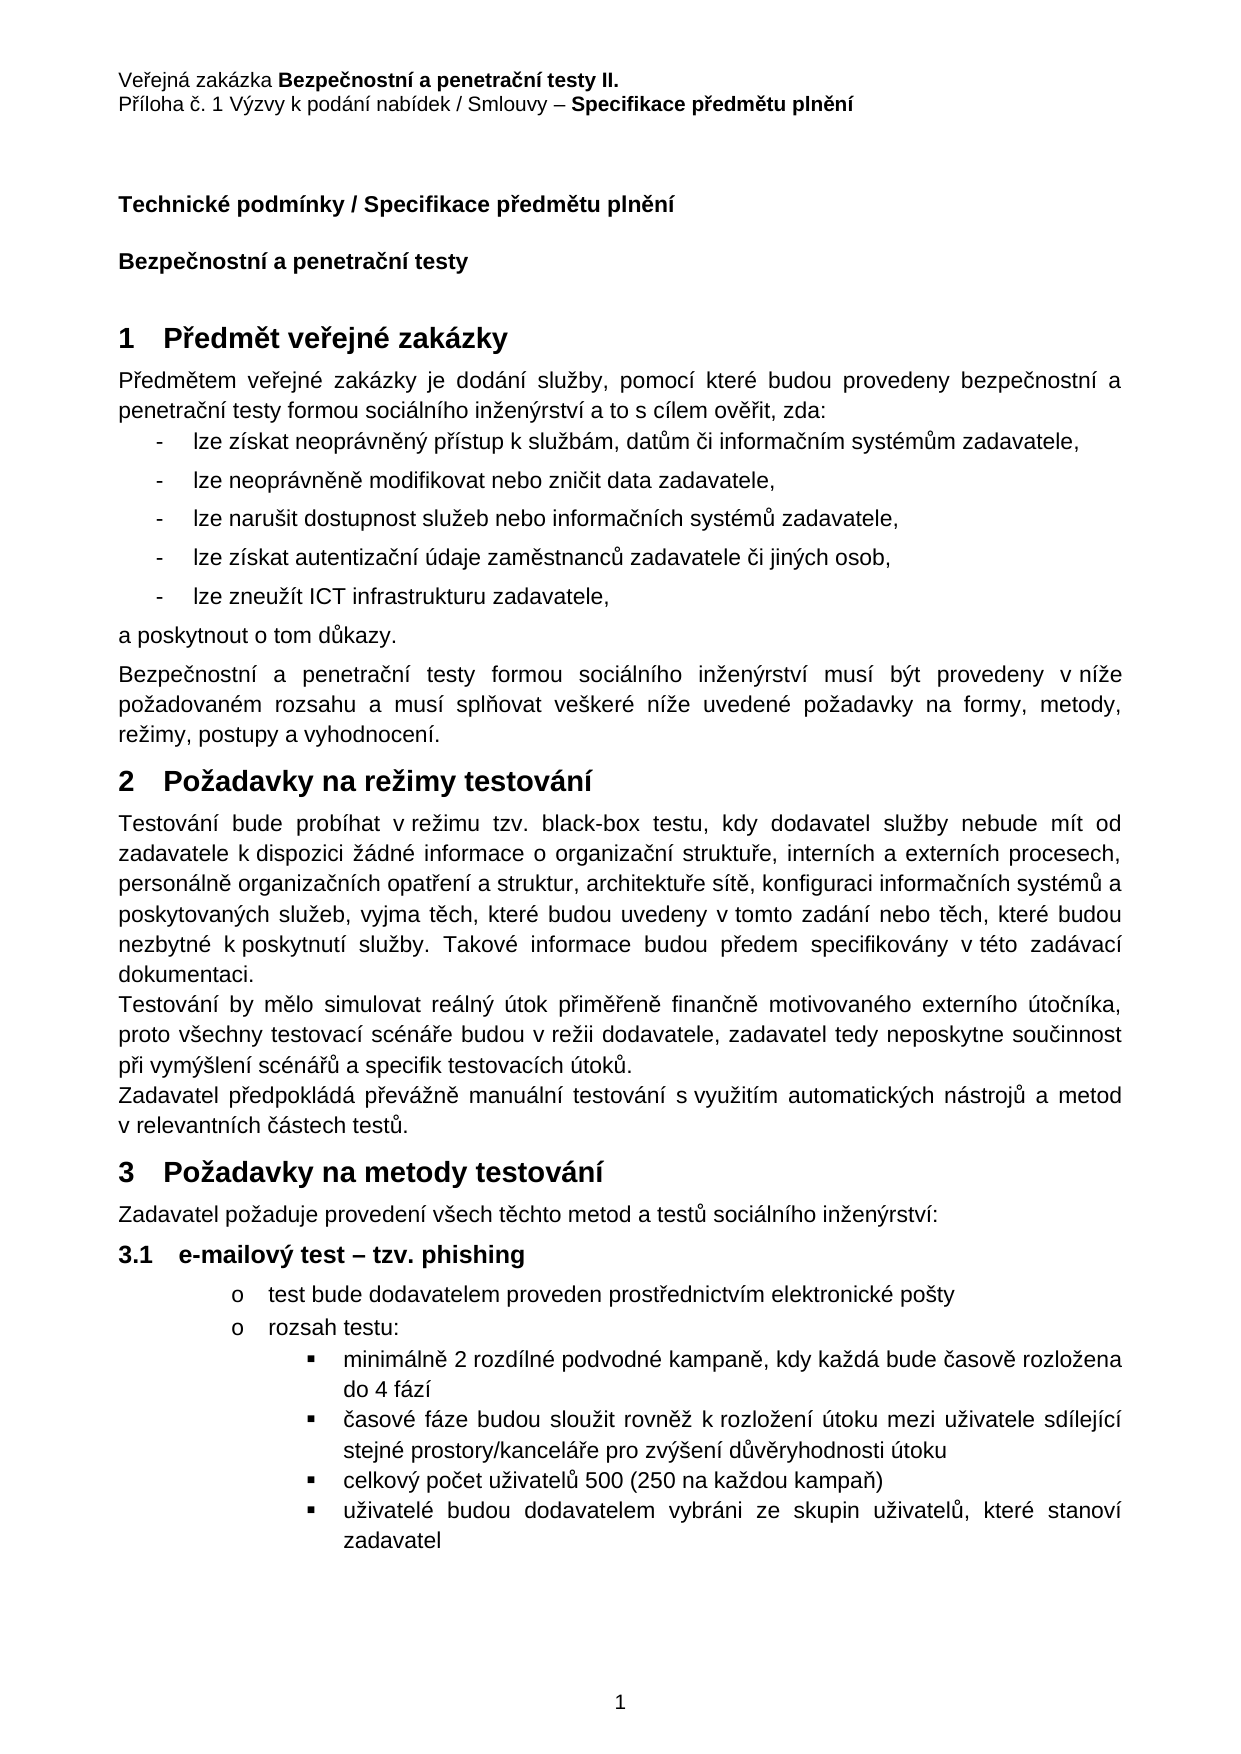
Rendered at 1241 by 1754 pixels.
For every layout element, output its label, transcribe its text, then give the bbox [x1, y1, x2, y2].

text Testování bude probíhat v režimu tzv. black-box testu, kdy dodavatel služby nebude mít od zadavatele k dispozici žádné informace o organizační struktuře, interních a externích procesech, personálně organizačních opatření a struktur, architektuře sítě, konfiguraci informačních systémů a poskytovaných služeb, vyjma těch, které budou uvedeny v tomto zadání nebo těch, které budou nezbytné k poskytnutí služby. Takové informace budou předem specifikovány v této zadávací dokumentaci. [118, 810, 1122, 987]
text Zadavatel požaduje provedení všech těchto metod a testů sociálního inženýrství: [118, 1201, 1122, 1227]
list lze neoprávněně modifikovat nebo zničit data zadavatele, [156, 467, 1122, 493]
text Bezpečnostní a penetrační testy formou sociálního inženýrství musí být provedeny v níže požadovaném rozsahu a musí splňovat veškeré níže uvedené požadavky na formy, metody, režimy, postupy a vyhodnocení. [118, 661, 1122, 748]
text a poskytnout o tom důkazy. [118, 622, 1122, 648]
subtitle Předmět veřejné zakázky [118, 321, 1122, 355]
list lze získat autentizační údaje zaměstnanců zadavatele či jiných osob, [156, 544, 1122, 571]
list test bude dodavatelem proveden prostřednictvím elektronické pošty [231, 1281, 1122, 1309]
list časové fáze budou sloužit rovněž k rozložení útoku mezi uživatele sdílející stejné prostory/kanceláře pro zvýšení důvěryhodnosti útoku [306, 1406, 1122, 1463]
text Předmětem veřejné zakázky je dodání služby, pomocí které budou provedeny bezpečnostní a penetrační testy formou sociálního inženýrství a to s cílem ověřit, zda: [118, 367, 1122, 424]
list lze získat neoprávněný přístup k službám, datům či informačním systémům zadavatele, [156, 428, 1122, 454]
list uživatelé budou dodavatelem vybráni ze skupin uživatelů, které stanoví zadavatel [306, 1497, 1122, 1553]
list minimálně 2 rozdílné podvodné kampaně, kdy každá bude časově rozložena do 4 fází [306, 1346, 1122, 1402]
text Bezpečnostní a penetrační testy [118, 248, 1122, 275]
list celkový počet uživatelů 500 (250 na každou kampaň) [306, 1467, 1122, 1493]
subtitle Požadavky na režimy testování [118, 764, 1122, 797]
subtitle e-mailový test – tzv. phishing [118, 1240, 1122, 1268]
list lze zneužít ICT infrastrukturu zadavatele, [156, 583, 1122, 609]
list lze narušit dostupnost služeb nebo informačních systémů zadavatele, [156, 505, 1122, 532]
text Technické podmínky / Specifikace předmětu plnění [118, 191, 1122, 217]
text Testování by mělo simulovat reálný útok přiměřeně finančně motivovaného externího útočníka, proto všechny testovací scénáře budou v režii dodavatele, zadavatel tedy neposkytne součinnost při vymýšlení scénářů a specifik testovacích útoků. [118, 991, 1122, 1078]
text Zadavatel předpokládá převážně manuální testování s využitím automatických nástrojů a metod v relevantních částech testů. [118, 1082, 1122, 1138]
list rozsah testu: [231, 1313, 1122, 1342]
subtitle Požadavky na metody testování [118, 1155, 1122, 1188]
